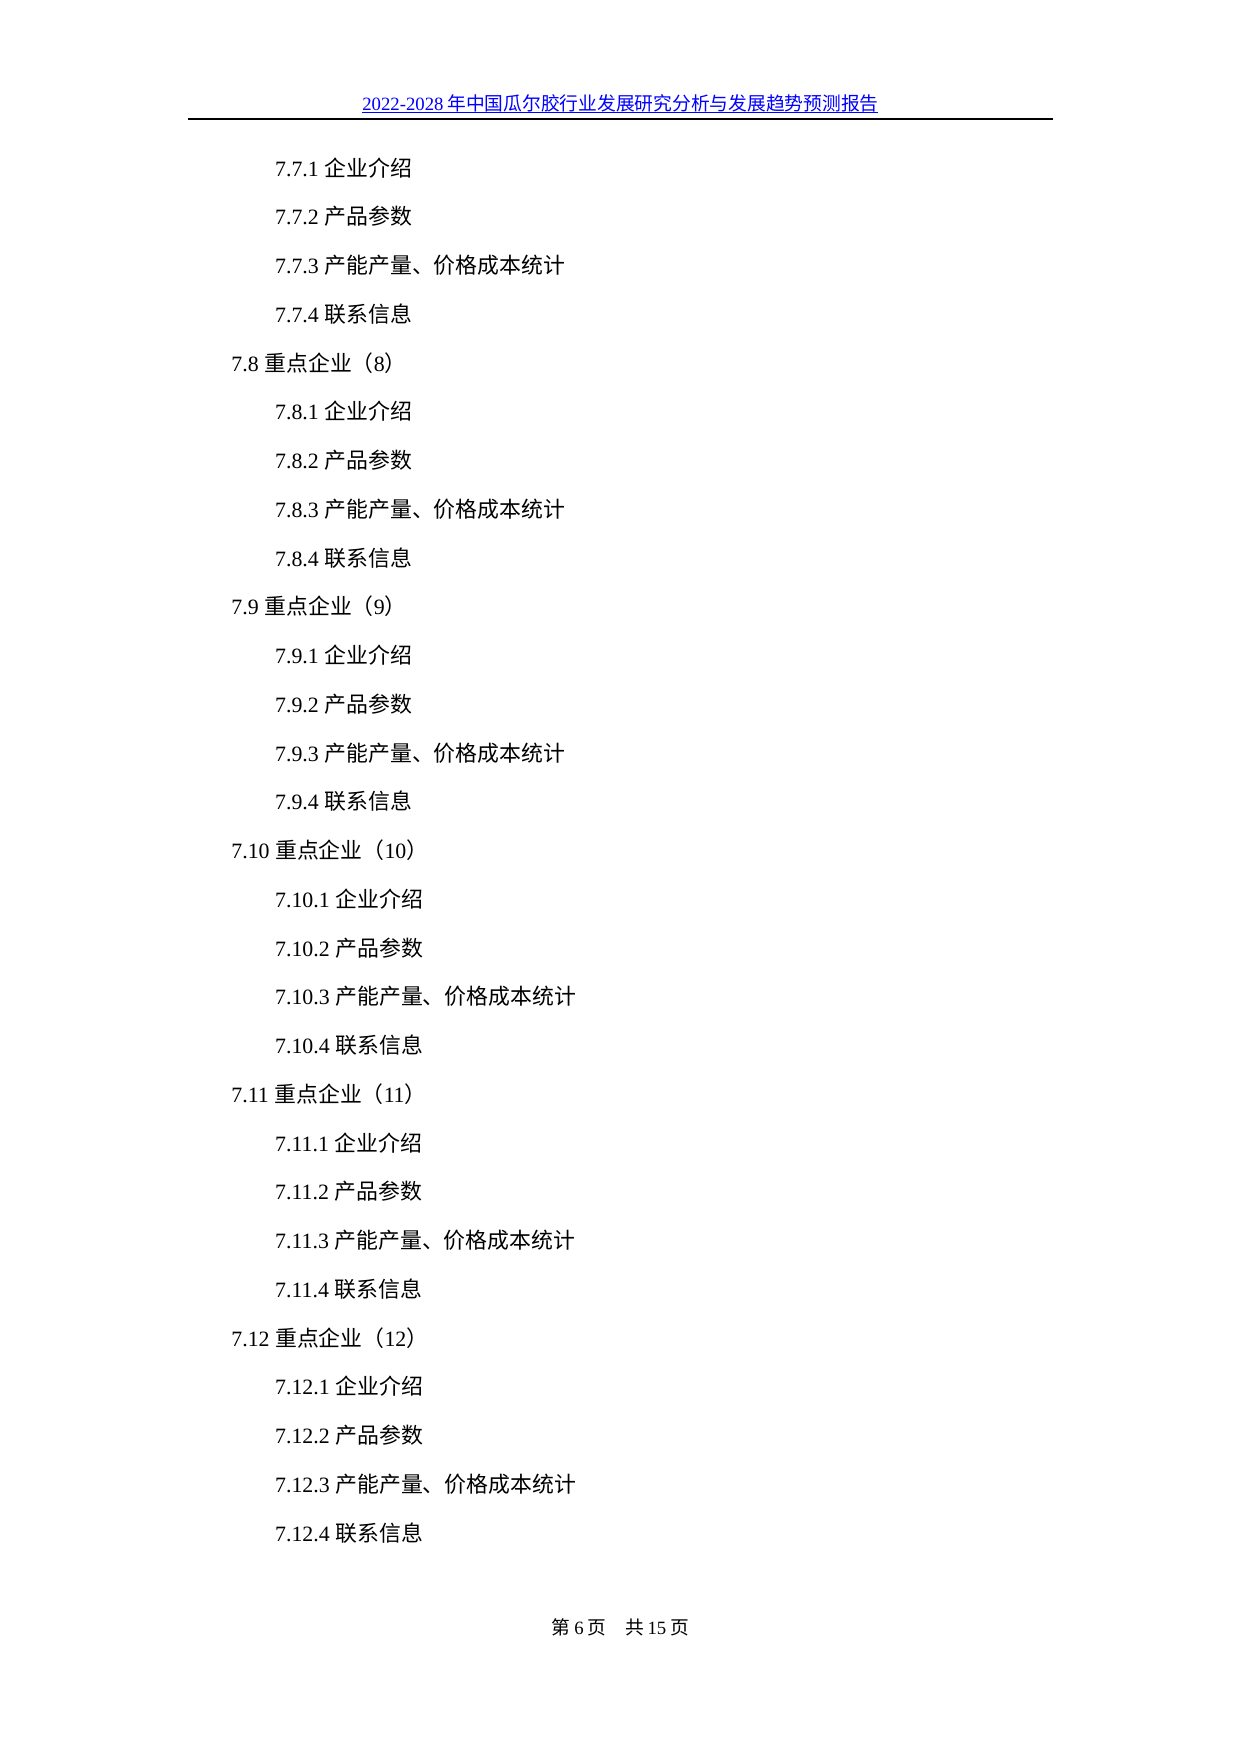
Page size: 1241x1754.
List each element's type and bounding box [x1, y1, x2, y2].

text [187, 150, 1053, 1548]
